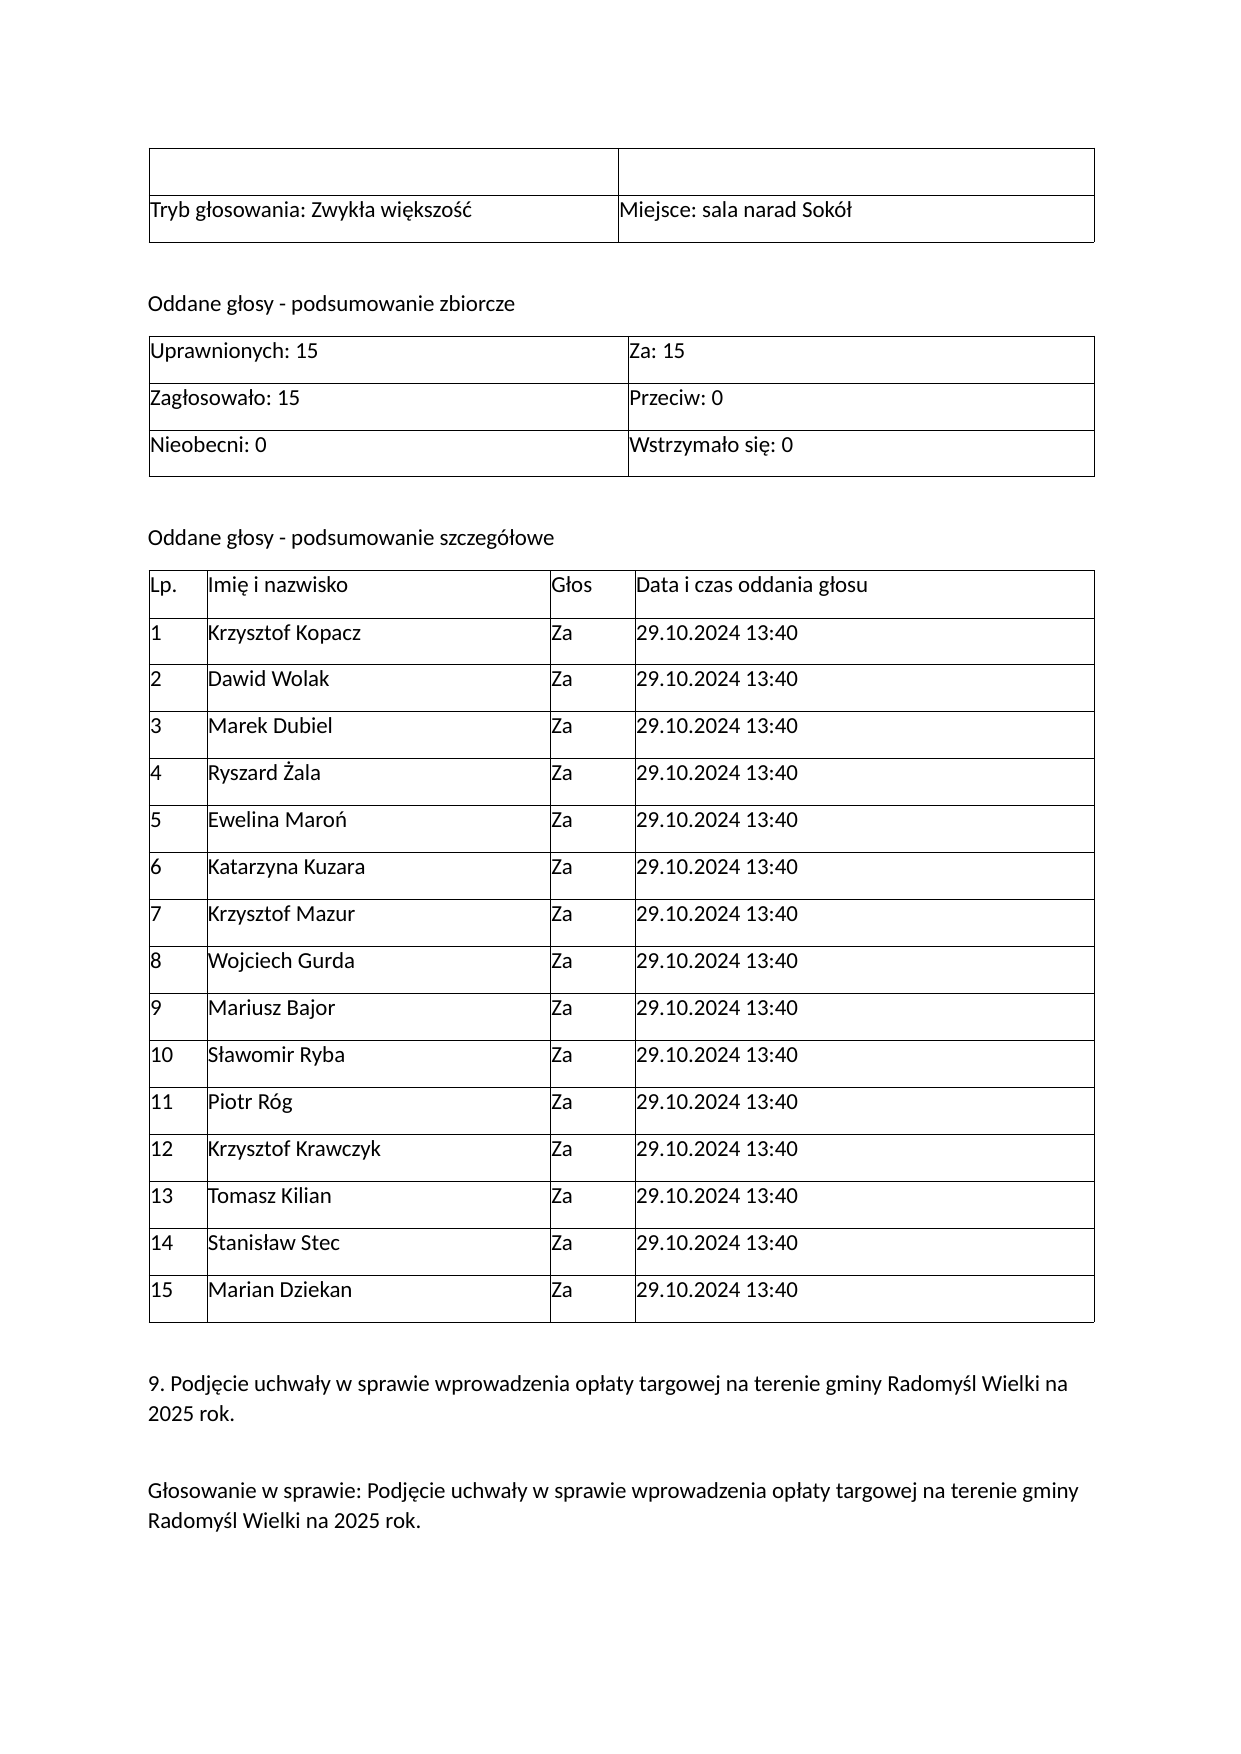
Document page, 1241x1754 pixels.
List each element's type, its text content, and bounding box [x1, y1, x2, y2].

table_cell Ewelina Maroń [208, 806, 550, 852]
text Głosowanie w sprawie: Podjęcie uchwały w sprawie wprowadzenia opłaty targowej na terenie gminy Radomyśl Wielki na 2025 rok. [148, 1476, 1093, 1565]
table_cell Ryszard Żala [208, 759, 550, 805]
table_cell 29.10.2024 13:40 [636, 1041, 1094, 1087]
table_cell Stanisław Stec [208, 1229, 550, 1275]
table_cell Przeciw: 0 [629, 384, 1094, 429]
table_cell 29.10.2024 13:40 [636, 712, 1094, 758]
table_cell Za [551, 1182, 635, 1228]
table_cell Krzysztof Mazur [208, 900, 550, 946]
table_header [619, 149, 1094, 194]
table_cell Zagłosowało: 15 [150, 384, 628, 429]
table_cell 29.10.2024 13:40 [636, 900, 1094, 946]
table_cell 14 [150, 1229, 207, 1275]
table_cell Za [551, 619, 635, 664]
table_cell Za [551, 947, 635, 993]
table_cell 29.10.2024 13:40 [636, 665, 1094, 711]
table_header Uprawnionych: 15 [150, 337, 628, 382]
table_cell 29.10.2024 13:40 [636, 853, 1094, 899]
table_header Za: 15 [629, 337, 1094, 382]
table_cell 29.10.2024 13:40 [636, 1088, 1094, 1134]
table_cell Krzysztof Kopacz [208, 619, 550, 664]
table_cell 9 [150, 994, 207, 1040]
table_cell 29.10.2024 13:40 [636, 619, 1094, 664]
table_cell Za [551, 665, 635, 711]
text 9. Podjęcie uchwały w sprawie wprowadzenia opłaty targowej na terenie gminy Radomyśl Wielki na 2025 rok. [148, 1369, 1093, 1458]
table_cell 29.10.2024 13:40 [636, 1135, 1094, 1181]
table_cell Za [551, 759, 635, 805]
table_cell 29.10.2024 13:40 [636, 994, 1094, 1040]
table_cell Za [551, 1088, 635, 1134]
table_cell Wojciech Gurda [208, 947, 550, 993]
table_cell Za [551, 853, 635, 899]
table_cell Mariusz Bajor [208, 994, 550, 1040]
table_cell 29.10.2024 13:40 [636, 759, 1094, 805]
table_cell Katarzyna Kuzara [208, 853, 550, 899]
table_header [150, 149, 618, 194]
table_cell 2 [150, 665, 207, 711]
table_cell 8 [150, 947, 207, 993]
table_cell Za [551, 1276, 635, 1322]
table_cell Nieobecni: 0 [150, 431, 628, 476]
table_cell 15 [150, 1276, 207, 1322]
table_cell 1 [150, 619, 207, 664]
table_cell Marek Dubiel [208, 712, 550, 758]
table_cell Za [551, 900, 635, 946]
table_cell Tomasz Kilian [208, 1182, 550, 1228]
table_cell Za [551, 1135, 635, 1181]
table_cell 29.10.2024 13:40 [636, 1276, 1094, 1322]
table_cell 4 [150, 759, 207, 805]
table_cell Krzysztof Krawczyk [208, 1135, 550, 1181]
table_cell Sławomir Ryba [208, 1041, 550, 1087]
table_cell 29.10.2024 13:40 [636, 947, 1094, 993]
table_cell 29.10.2024 13:40 [636, 1182, 1094, 1228]
table_cell Marian Dziekan [208, 1276, 550, 1322]
table_cell 7 [150, 900, 207, 946]
table_cell 13 [150, 1182, 207, 1228]
table_cell 6 [150, 853, 207, 899]
table_cell Za [551, 712, 635, 758]
table_cell 29.10.2024 13:40 [636, 1229, 1094, 1275]
table_header Lp. [150, 571, 207, 617]
table_header Data i czas oddania głosu [636, 571, 1094, 617]
table_cell Piotr Róg [208, 1088, 550, 1134]
table_cell Za [551, 806, 635, 852]
table_cell 10 [150, 1041, 207, 1087]
text Oddane głosy - podsumowanie szczegółowe [148, 523, 1093, 552]
table_cell 12 [150, 1135, 207, 1181]
table_header Imię i nazwisko [208, 571, 550, 617]
table_cell Tryb głosowania: Zwykła większość [150, 196, 618, 242]
table_cell 3 [150, 712, 207, 758]
table_cell 29.10.2024 13:40 [636, 806, 1094, 852]
table_cell Za [551, 994, 635, 1040]
table_cell Dawid Wolak [208, 665, 550, 711]
table_cell Wstrzymało się: 0 [629, 431, 1094, 476]
table_cell 11 [150, 1088, 207, 1134]
table_header Głos [551, 571, 635, 617]
table_cell Za [551, 1229, 635, 1275]
table_cell 5 [150, 806, 207, 852]
table_cell Miejsce: sala narad Sokół [619, 196, 1094, 242]
table_cell Za [551, 1041, 635, 1087]
text Oddane głosy - podsumowanie zbiorcze [148, 289, 1093, 317]
